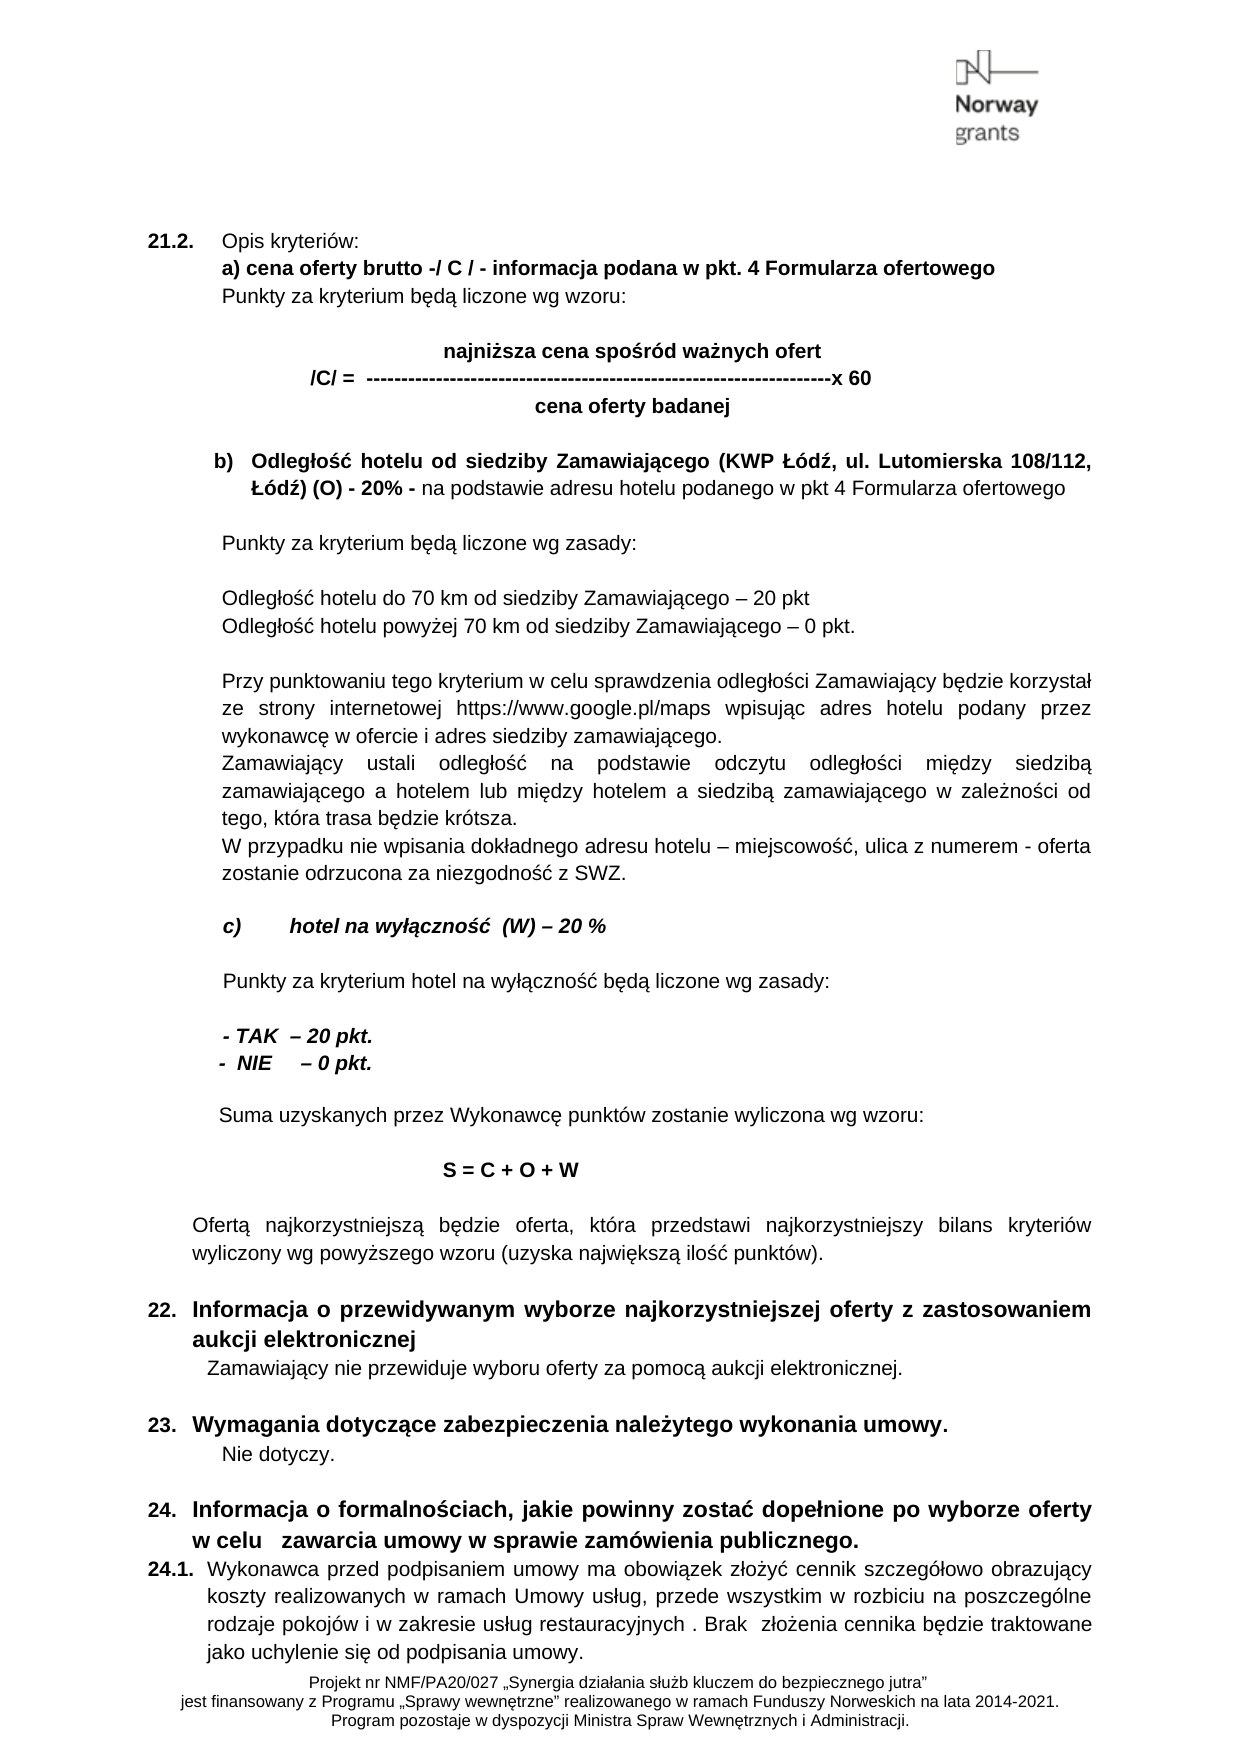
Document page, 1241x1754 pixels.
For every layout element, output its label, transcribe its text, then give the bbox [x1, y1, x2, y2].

text a) cena oferty brutto -/ C / - informacja podana w pkt. 4 Formularza ofertowego [222, 256, 1093, 280]
text Zamawiający nie przewiduje wyboru oferty za pomocą aukcji elektronicznej. [207, 1356, 1093, 1380]
list Wykonawca przed podpisaniem umowy ma obowiązek złożyć cennik szczegółowo obrazujący koszty realizowanych w ramach Umowy usług, przede wszystkim w rozbiciu na poszczególne rodzaje pokojów i w zakresie usług restauracyjnych . Brak złożenia cennika będzie traktowane jako uchylenie się od podpisania umowy. [148, 1557, 1093, 1663]
text 21.2. Opis kryteriów: [148, 229, 1093, 253]
text /C/ = -------------------------------------------------------------------x 60 [266, 366, 1093, 390]
text Punkty za kryterium będą liczone wg zasady: [222, 531, 1093, 555]
subtitle 24. Informacja o formalnościach, jakie powinny zostać dopełnione po wyborze oferty w celu zawarcia umowy w sprawie zamówienia publicznego. [148, 1496, 1093, 1553]
text S = C + O + W [369, 1158, 1093, 1182]
text Suma uzyskanych przez Wykonawcę punktów zostanie wyliczona wg wzoru: [148, 1103, 1093, 1127]
picture [954, 50, 1038, 143]
text cena oferty badanej [266, 394, 1093, 418]
text - TAK – 20 pkt. [223, 1023, 1093, 1047]
text Punkty za kryterium będą liczone wg wzoru: [222, 284, 1093, 308]
text Odległość hotelu do 70 km od siedziby Zamawiającego – 20 pkt [222, 586, 1093, 610]
text Punkty za kryterium hotel na wyłączność będą liczone wg zasady: [223, 968, 1093, 992]
text W przypadku nie wpisania dokładnego adresu hotelu – miejscowość, ulica z numerem - oferta zostanie odrzucona za niezgodność z SWZ. [222, 834, 1093, 885]
text - NIE – 0 pkt. [148, 1051, 1093, 1075]
text Zamawiający ustali odległość na podstawie odczytu odległości między siedzibą zamawiającego a hotelem lub między hotelem a siedzibą zamawiającego w zależności od tego, która trasa będzie krótsza. [222, 751, 1093, 830]
subtitle 23. Wymagania dotyczące zabezpieczenia należytego wykonania umowy. [148, 1411, 1093, 1438]
text Ofertą najkorzystniejszą będzie oferta, która przedstawi najkorzystniejszy bilans kryteriów wyliczony wg powyższego wzoru (uzyska największą ilość punktów). [192, 1213, 1093, 1265]
text Przy punktowaniu tego kryterium w celu sprawdzenia odległości Zamawiający będzie korzystał ze strony internetowej https://www.google.pl/maps wpisując adres hotelu podany przez wykonawcę w ofercie i adres siedziby zamawiającego. [222, 669, 1093, 748]
text najniższa cena spośród ważnych ofert [413, 339, 1093, 363]
subtitle 22. Informacja o przewidywanym wyborze najkorzystniejszej oferty z zastosowaniem aukcji elektronicznej [148, 1296, 1093, 1352]
text Odległość hotelu powyżej 70 km od siedziby Zamawiającego – 0 pkt. [222, 614, 1093, 638]
text c) hotel na wyłączność (W) – 20 % [223, 913, 1093, 937]
text Nie dotyczy. [222, 1441, 1093, 1465]
list Odległość hotelu od siedziby Zamawiającego (KWP Łódź, ul. Lutomierska 108/112, Łódź) (O) - 20% - na podstawie adresu hotelu podanego w pkt 4 Formularza ofertowego [214, 449, 1093, 500]
